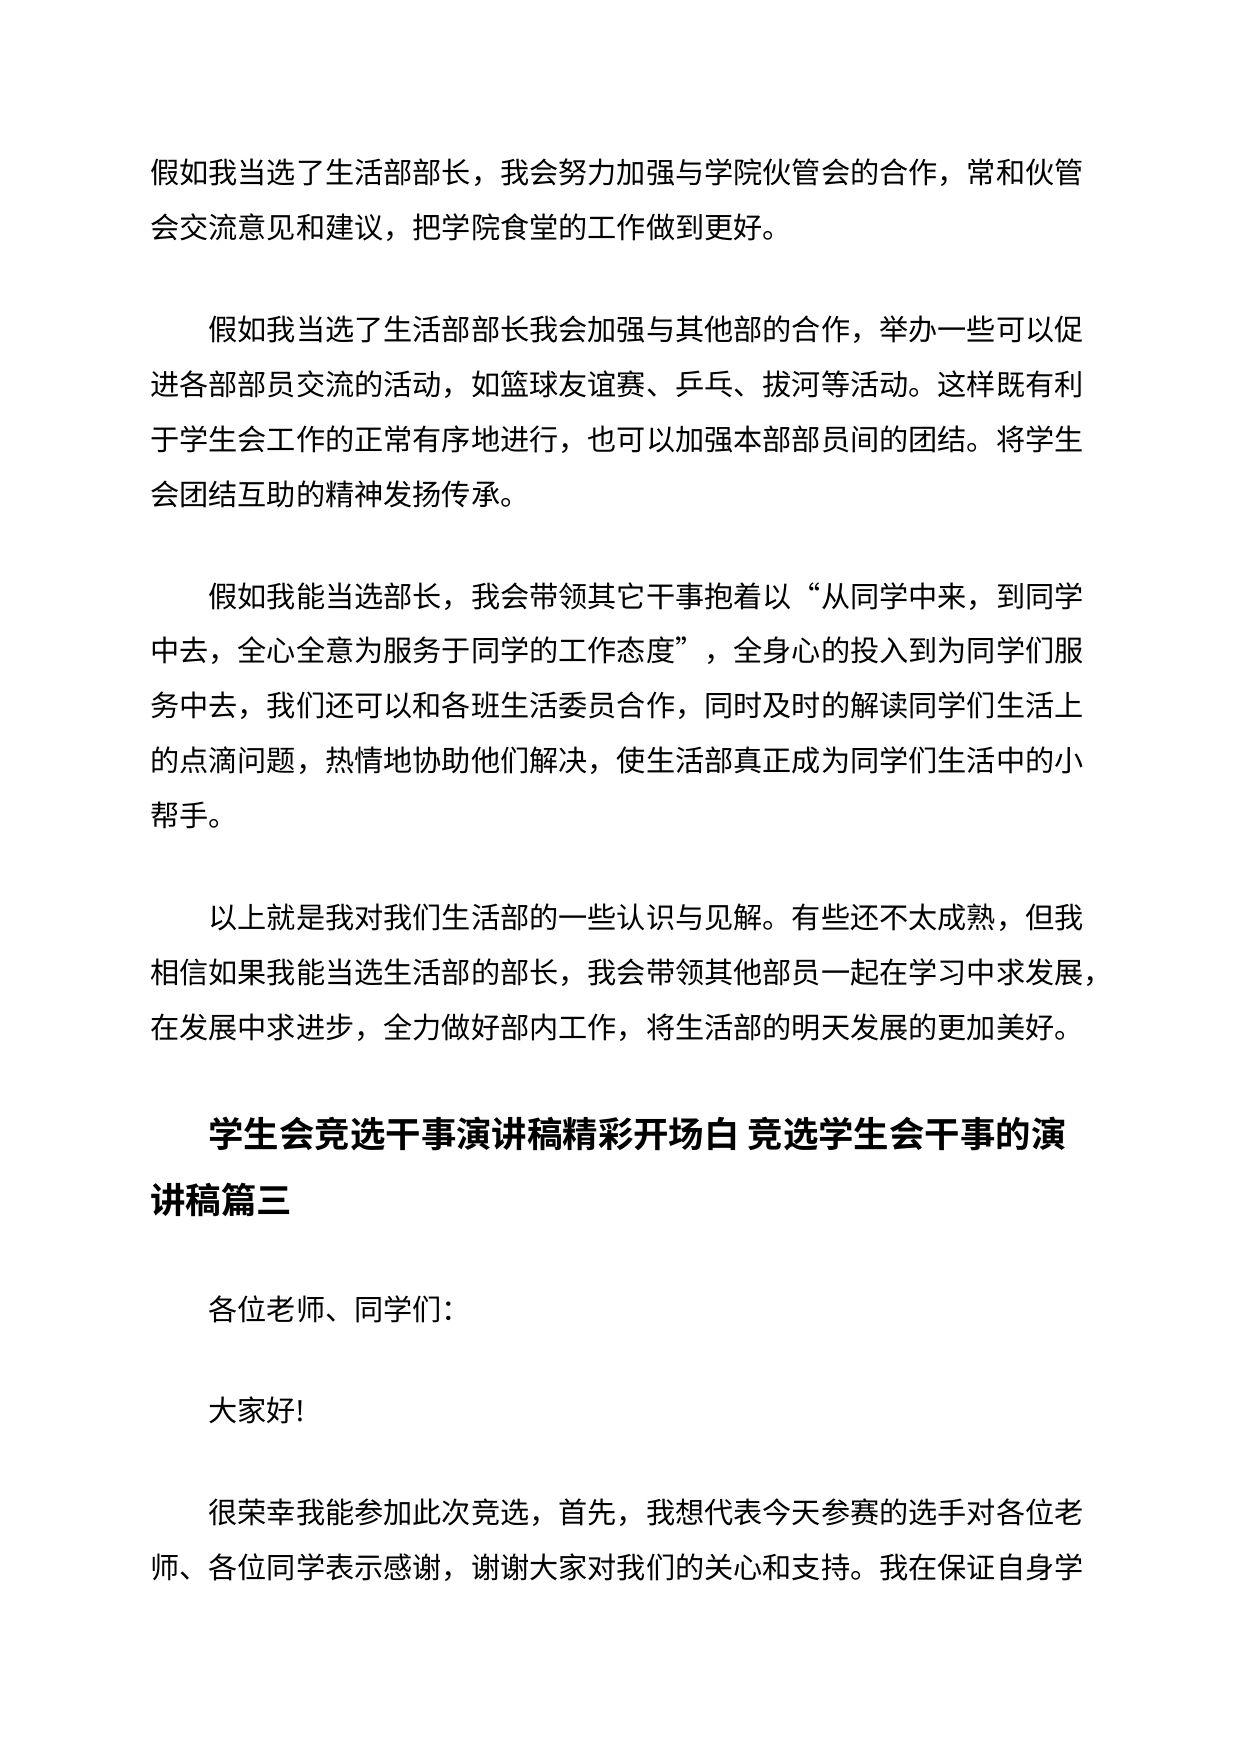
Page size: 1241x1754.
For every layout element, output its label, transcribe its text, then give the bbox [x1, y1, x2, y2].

text 以上就是我对我们生活部的一些认识与见解。有些还不太成熟，但我相信如果我能当选生活部的部长，我会带领其他部员一起在学习中求发展，在发展中求进步，全力做好部内工作，将生活部的明天发展的更加美好。 [150, 894, 1090, 1047]
text 各位老师、同学们： [150, 1286, 1090, 1328]
text 假如我当选了生活部部长我会加强与其他部的合作，举办一些可以促进各部部员交流的活动，如篮球友谊赛、乒乓、拔河等活动。这样既有利于学生会工作的正常有序地进行，也可以加强本部部员间的团结。将学生会团结互助的精神发扬传承。 [150, 307, 1090, 514]
text 学生会竞选干事演讲稿精彩开场白 竞选学生会干事的演讲稿篇三 [150, 1106, 1090, 1224]
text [150, 150, 1090, 247]
text 假如我能当选部长，我会带领其它干事抱着以“从同学中来，到同学中去，全心全意为服务于同学的工作态度”，全身心的投入到为同学们服务中去，我们还可以和各班生活委员合作，同时及时的解读同学们生活上的点滴问题，热情地协助他们解决，使生活部真正成为同学们生活中的小帮手。 [150, 573, 1090, 835]
text 大家好! [150, 1388, 1090, 1430]
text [150, 1490, 1090, 1587]
